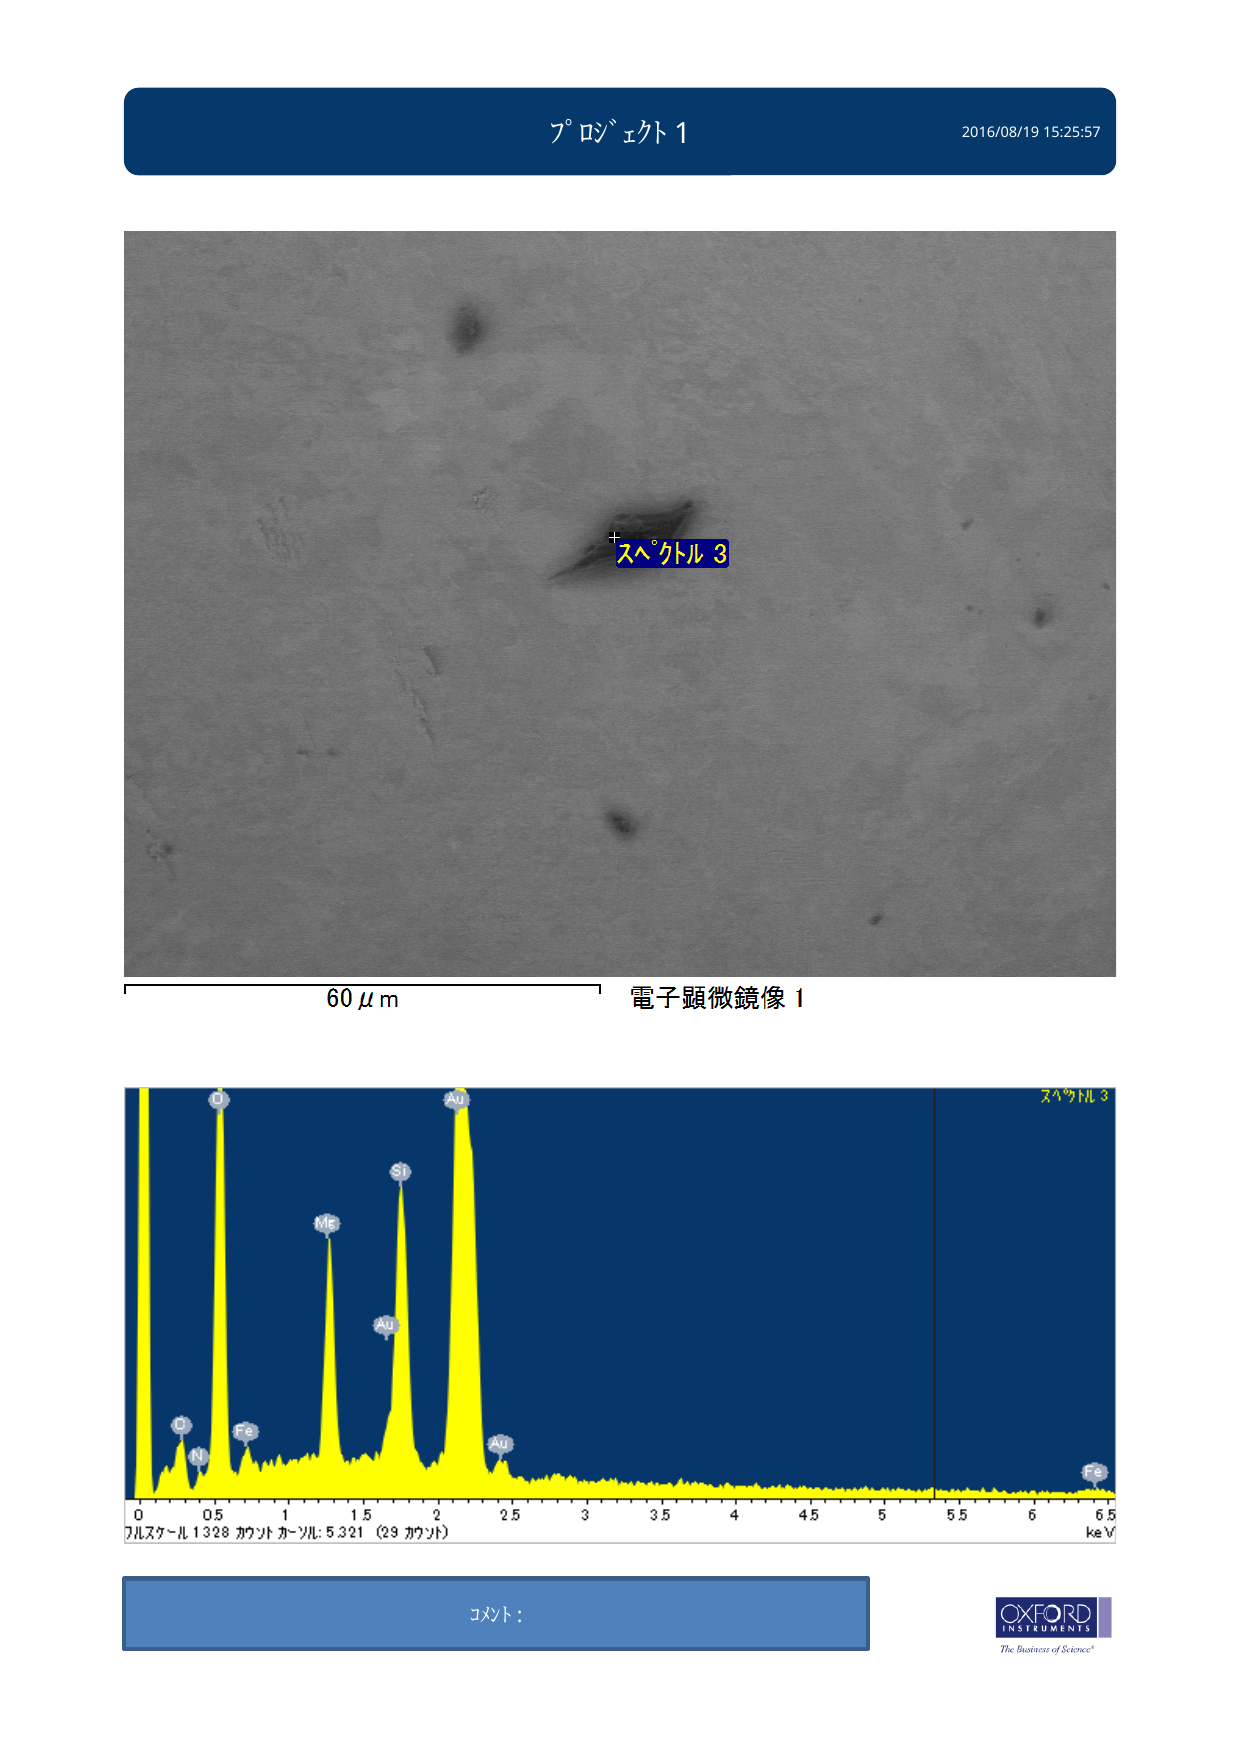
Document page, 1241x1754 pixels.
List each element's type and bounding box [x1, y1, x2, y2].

picture [992, 1596, 1116, 1656]
